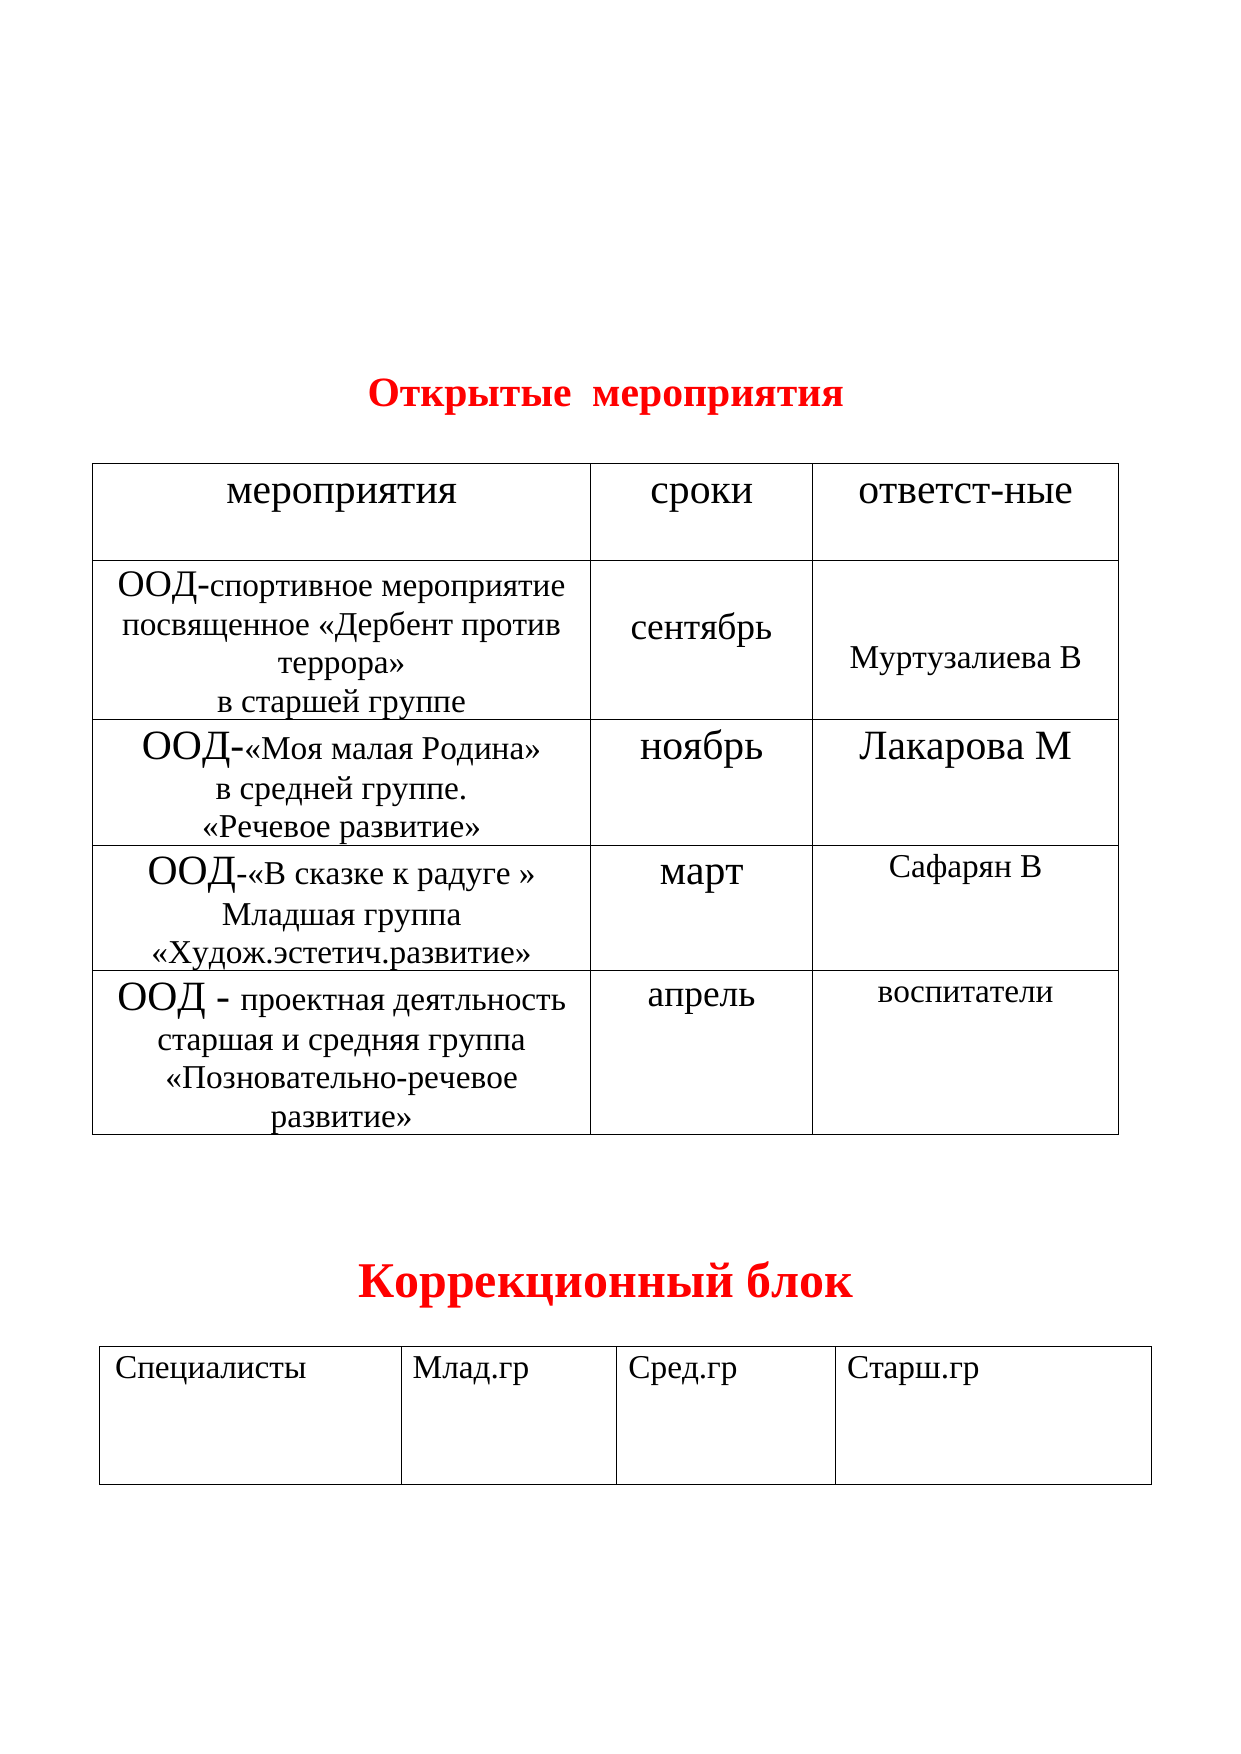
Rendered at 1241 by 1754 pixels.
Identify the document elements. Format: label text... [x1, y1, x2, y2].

table_cell апрель [591, 971, 812, 1134]
table_header Млад.гр [402, 1347, 616, 1484]
text Открытые мероприятия [103, 367, 1107, 415]
table_cell Муртузалиева В [813, 561, 1118, 719]
table_cell ООД-«Моя малая Родина» в средней группе. «Речевое развитие» [93, 720, 590, 845]
table_header Старш.гр [836, 1347, 1151, 1484]
table_header ответст-ные [813, 464, 1118, 560]
table_header Сред.гр [617, 1347, 835, 1484]
table_header Специалисты [100, 1347, 401, 1484]
table_header сроки [591, 464, 812, 560]
table_cell ООД-«В сказке к радуге » Младшая группа «Худож.эстетич.развитие» [93, 846, 590, 970]
table_cell ООД - проектная деятльность старшая и средняя группа «Позновательно-речевое развитие» [93, 971, 590, 1134]
text Коррекционный блок [103, 1250, 1107, 1308]
table_cell воспитатели [813, 971, 1118, 1134]
table_cell Лакарова М [813, 720, 1118, 845]
table_cell Сафарян В [813, 846, 1118, 970]
table_cell ООД-спортивное мероприятие посвященное «Дербент против террора» в старшей группе [93, 561, 590, 719]
table_cell сентябрь [591, 561, 812, 719]
table_header мероприятия [93, 464, 590, 560]
table_cell март [591, 846, 812, 970]
table_cell ноябрь [591, 720, 812, 845]
